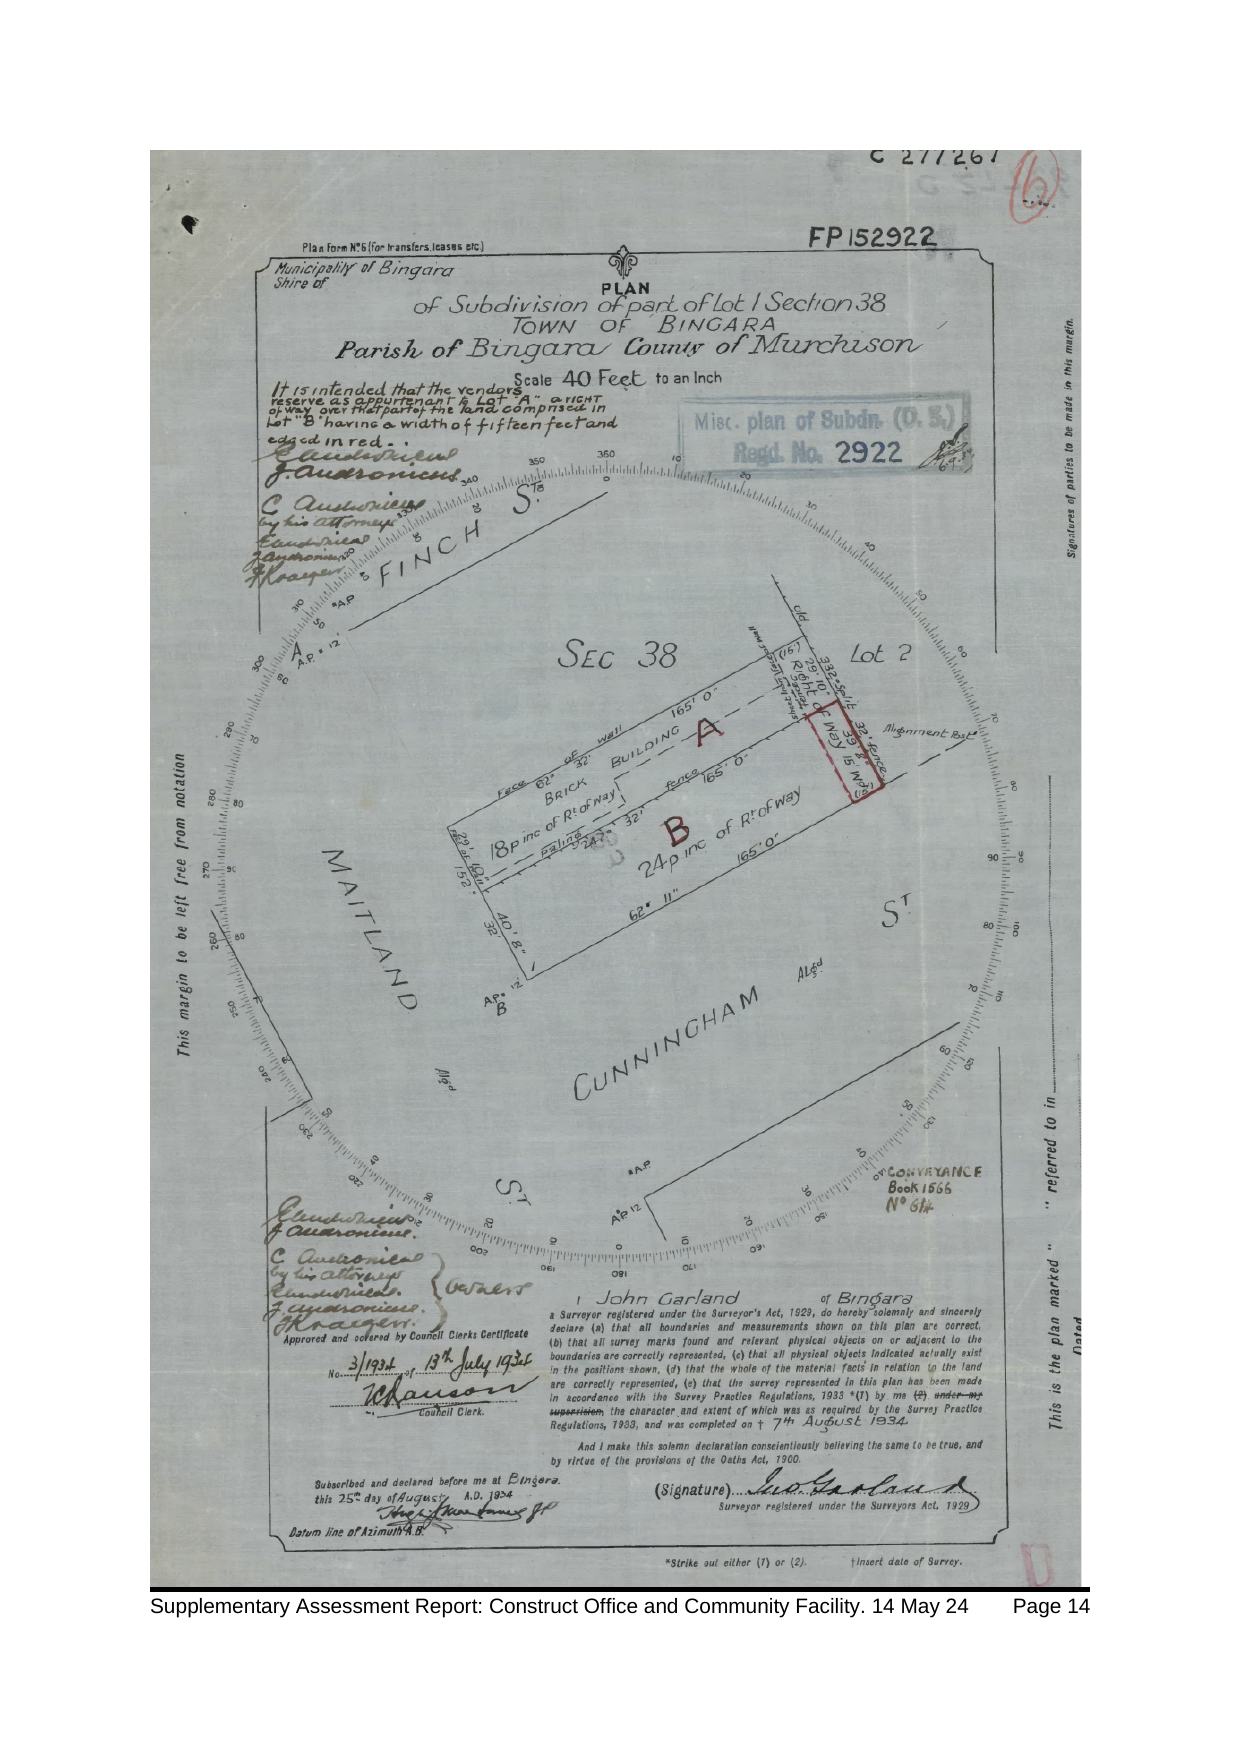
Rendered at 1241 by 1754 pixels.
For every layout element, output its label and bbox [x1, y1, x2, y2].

picture [150, 150, 1082, 1587]
